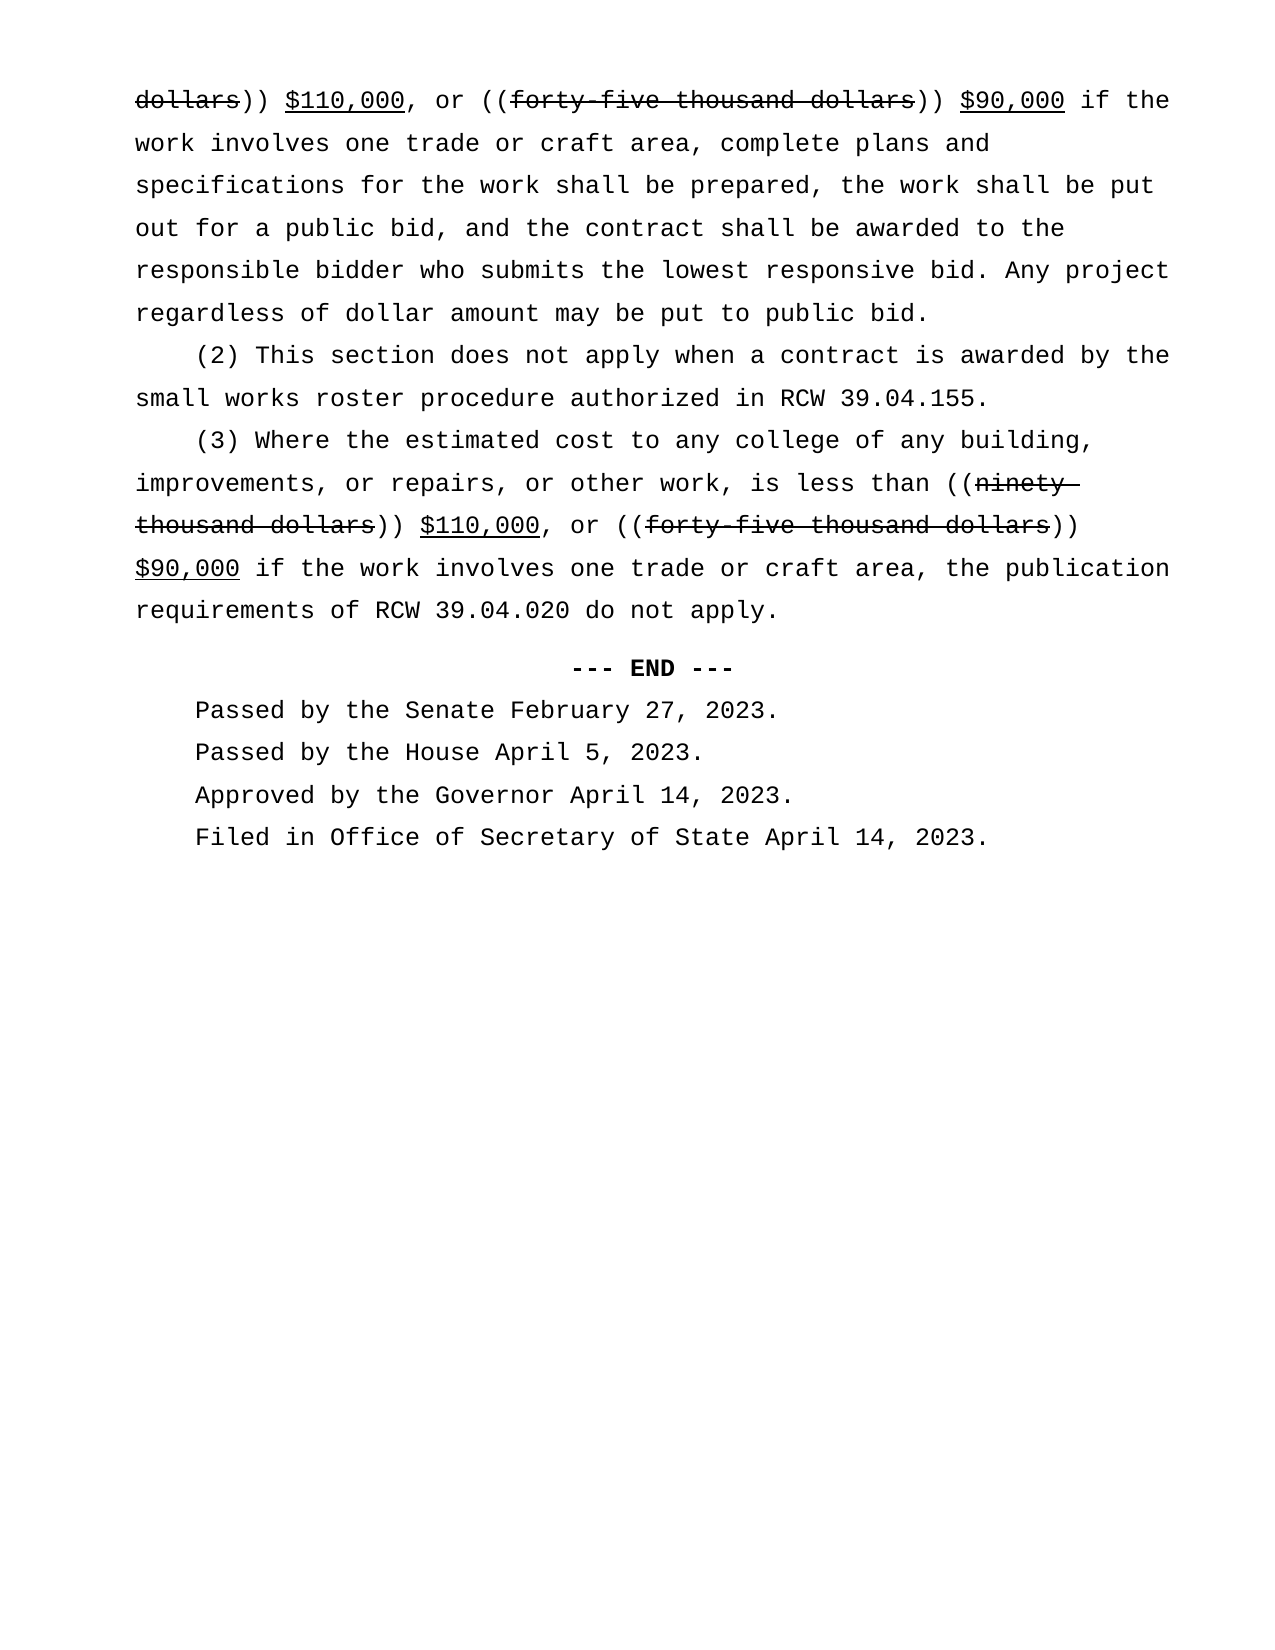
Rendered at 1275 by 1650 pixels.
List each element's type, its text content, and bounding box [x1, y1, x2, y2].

text (2) This section does not apply when a contract is awarded by the small works roster procedure authorized in RCW 39.04.155. [135, 330, 1170, 415]
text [135, 75, 1170, 330]
text Passed by the House April 5, 2023. [135, 727, 1170, 769]
text Approved by the Governor April 14, 2023. [135, 769, 1170, 812]
text Passed by the Senate February 27, 2023. [135, 684, 1170, 727]
text (3) Where the estimated cost to any college of any building, improvements, or repairs, or other work, is less than ((ninety thousand dollars)) $110,000, or ((forty-five thousand dollars)) $90,000 if the work involves one trade or craft area, the publication requirements of RCW 39.04.020 do not apply. [135, 415, 1170, 627]
text --- END --- [135, 656, 1170, 684]
text Filed in Office of Secretary of State April 14, 2023. [135, 812, 1170, 854]
